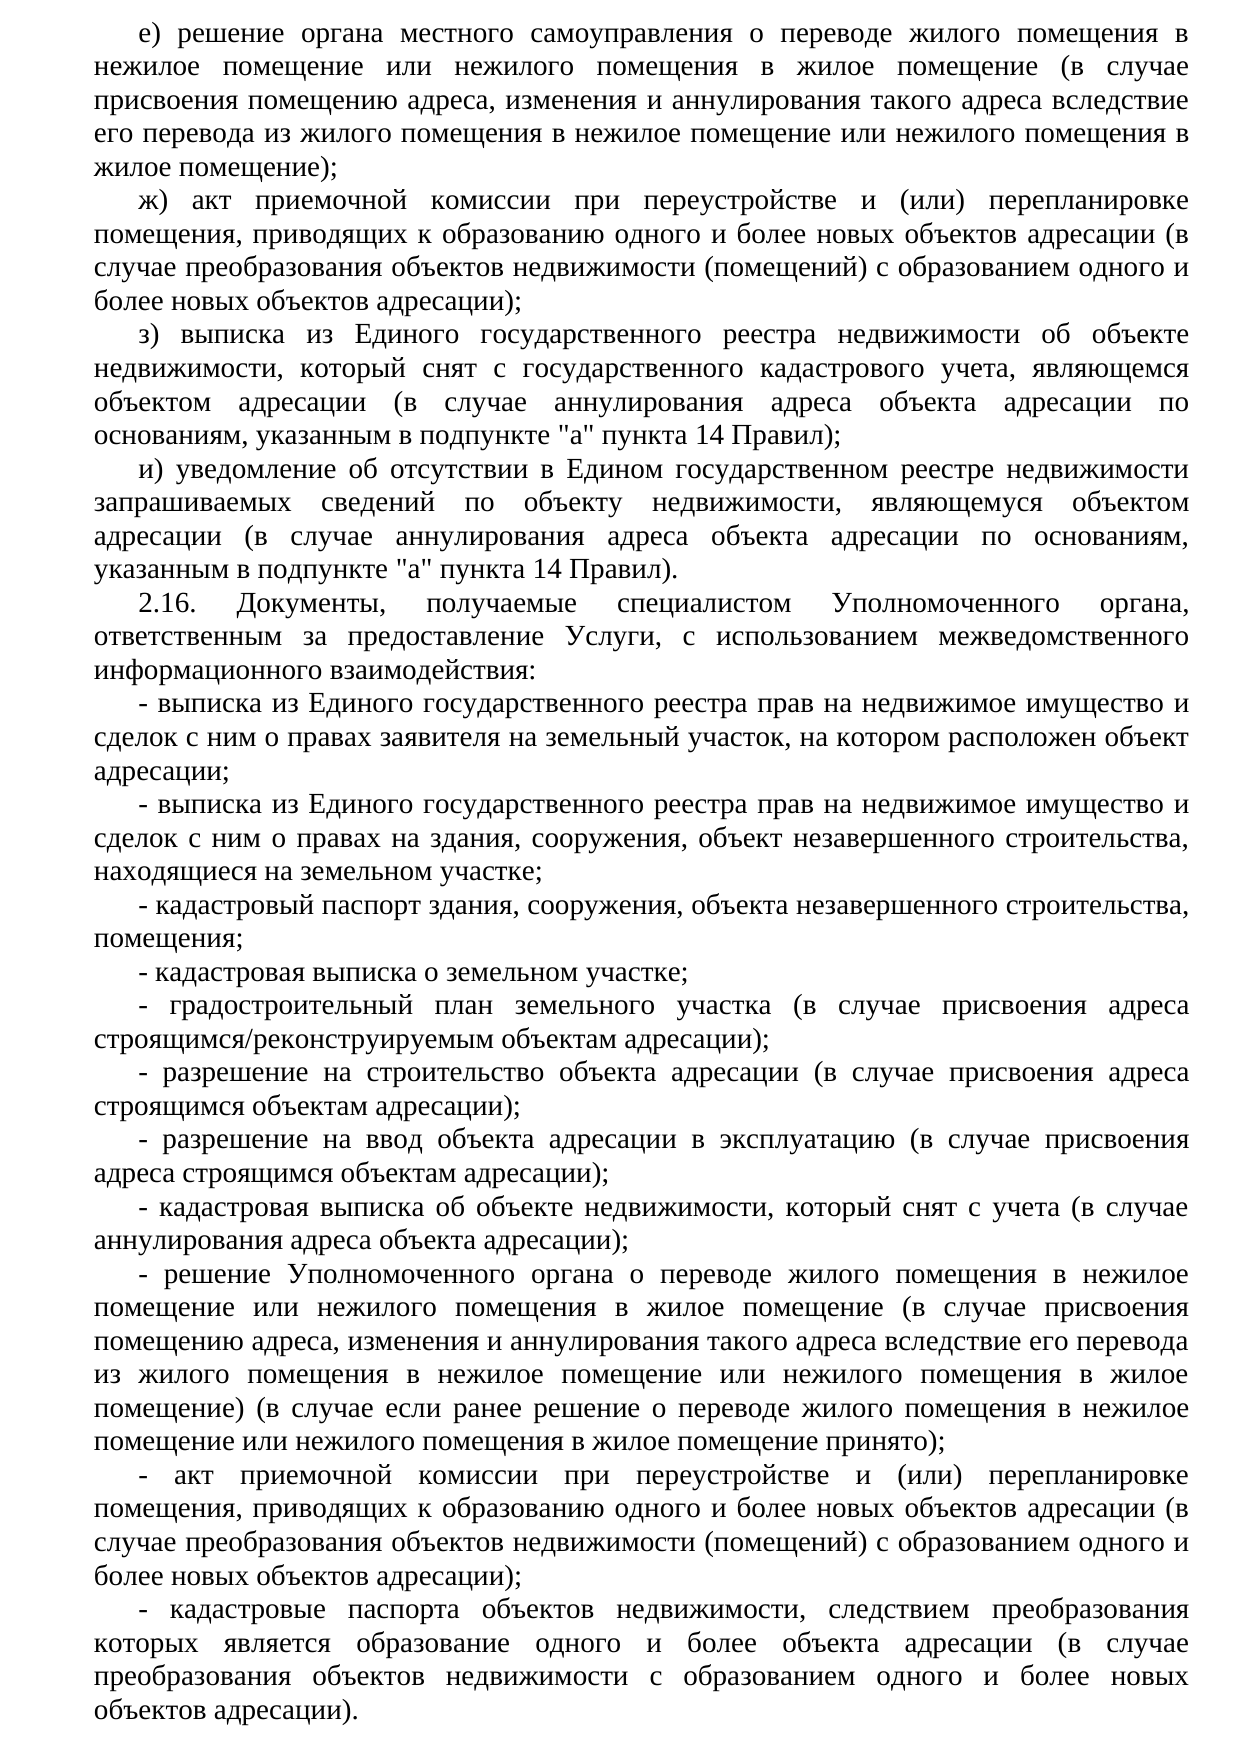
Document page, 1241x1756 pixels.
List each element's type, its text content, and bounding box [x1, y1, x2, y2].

text - разрешение на ввод объекта адресации в эксплуатацию (в случае присвоения адреса строящимся объектам адресации); [94, 1122, 1190, 1189]
text з) выписка из Единого государственного реестра недвижимости об объекте недвижимости, который снят с государственного кадастрового учета, являющемся объектом адресации (в случае аннулирования адреса объекта адресации по основаниям, указанным в подпункте "а" пункта 14 Правил); [94, 317, 1190, 451]
text е) решение органа местного самоуправления о переводе жилого помещения в нежилое помещение или нежилого помещения в жилое помещение (в случае присвоения помещению адреса, изменения и аннулирования такого адреса вследствие его перевода из жилого помещения в нежилое помещение или нежилого помещения в жилое помещение); [94, 15, 1190, 182]
text - выписка из Единого государственного реестра прав на недвижимое имущество и сделок с ним о правах на здания, сооружения, объект незавершенного строительства, находящиеся на земельном участке; [94, 786, 1190, 887]
text - акт приемочной комиссии при переустройстве и (или) перепланировке помещения, приводящих к образованию одного и более новых объектов адресации (в случае преобразования объектов недвижимости (помещений) с образованием одного и более новых объектов адресации); [94, 1457, 1190, 1591]
text - разрешение на строительство объекта адресации (в случае присвоения адреса строящимся объектам адресации); [94, 1054, 1190, 1122]
text - градостроительный план земельного участка (в случае присвоения адреса строящимся/реконструируемым объектам адресации); [94, 987, 1190, 1054]
text - выписка из Единого государственного реестра прав на недвижимое имущество и сделок с ним о правах заявителя на земельный участок, на котором расположен объект адресации; [94, 686, 1190, 786]
text и) уведомление об отсутствии в Едином государственном реестре недвижимости запрашиваемых сведений по объекту недвижимости, являющемуся объектом адресации (в случае аннулирования адреса объекта адресации по основаниям, указанным в подпункте "а" пункта 14 Правил). [94, 451, 1190, 585]
text 2.16. Документы, получаемые специалистом Уполномоченного органа, ответственным за предоставление Услуги, с использованием межведомственного информационного взаимодействия: [94, 585, 1190, 686]
text - кадастровый паспорт здания, сооружения, объекта незавершенного строительства, помещения; [94, 887, 1190, 954]
text - решение Уполномоченного органа о переводе жилого помещения в нежилое помещение или нежилого помещения в жилое помещение (в случае присвоения помещению адреса, изменения и аннулирования такого адреса вследствие его перевода из жилого помещения в нежилое помещение или нежилого помещения в жилое помещение) (в случае если ранее решение о переводе жилого помещения в нежилое помещение или нежилого помещения в жилое помещение принято); [94, 1256, 1190, 1457]
text - кадастровая выписка о земельном участке; [94, 954, 1190, 987]
text ж) акт приемочной комиссии при переустройстве и (или) перепланировке помещения, приводящих к образованию одного и более новых объектов адресации (в случае преобразования объектов недвижимости (помещений) с образованием одного и более новых объектов адресации); [94, 182, 1190, 317]
text - кадастровые паспорта объектов недвижимости, следствием преобразования которых является образование одного и более объекта адресации (в случае преобразования объектов недвижимости с образованием одного и более новых объектов адресации). [94, 1591, 1190, 1725]
text - кадастровая выписка об объекте недвижимости, который снят с учета (в случае аннулирования адреса объекта адресации); [94, 1189, 1190, 1256]
